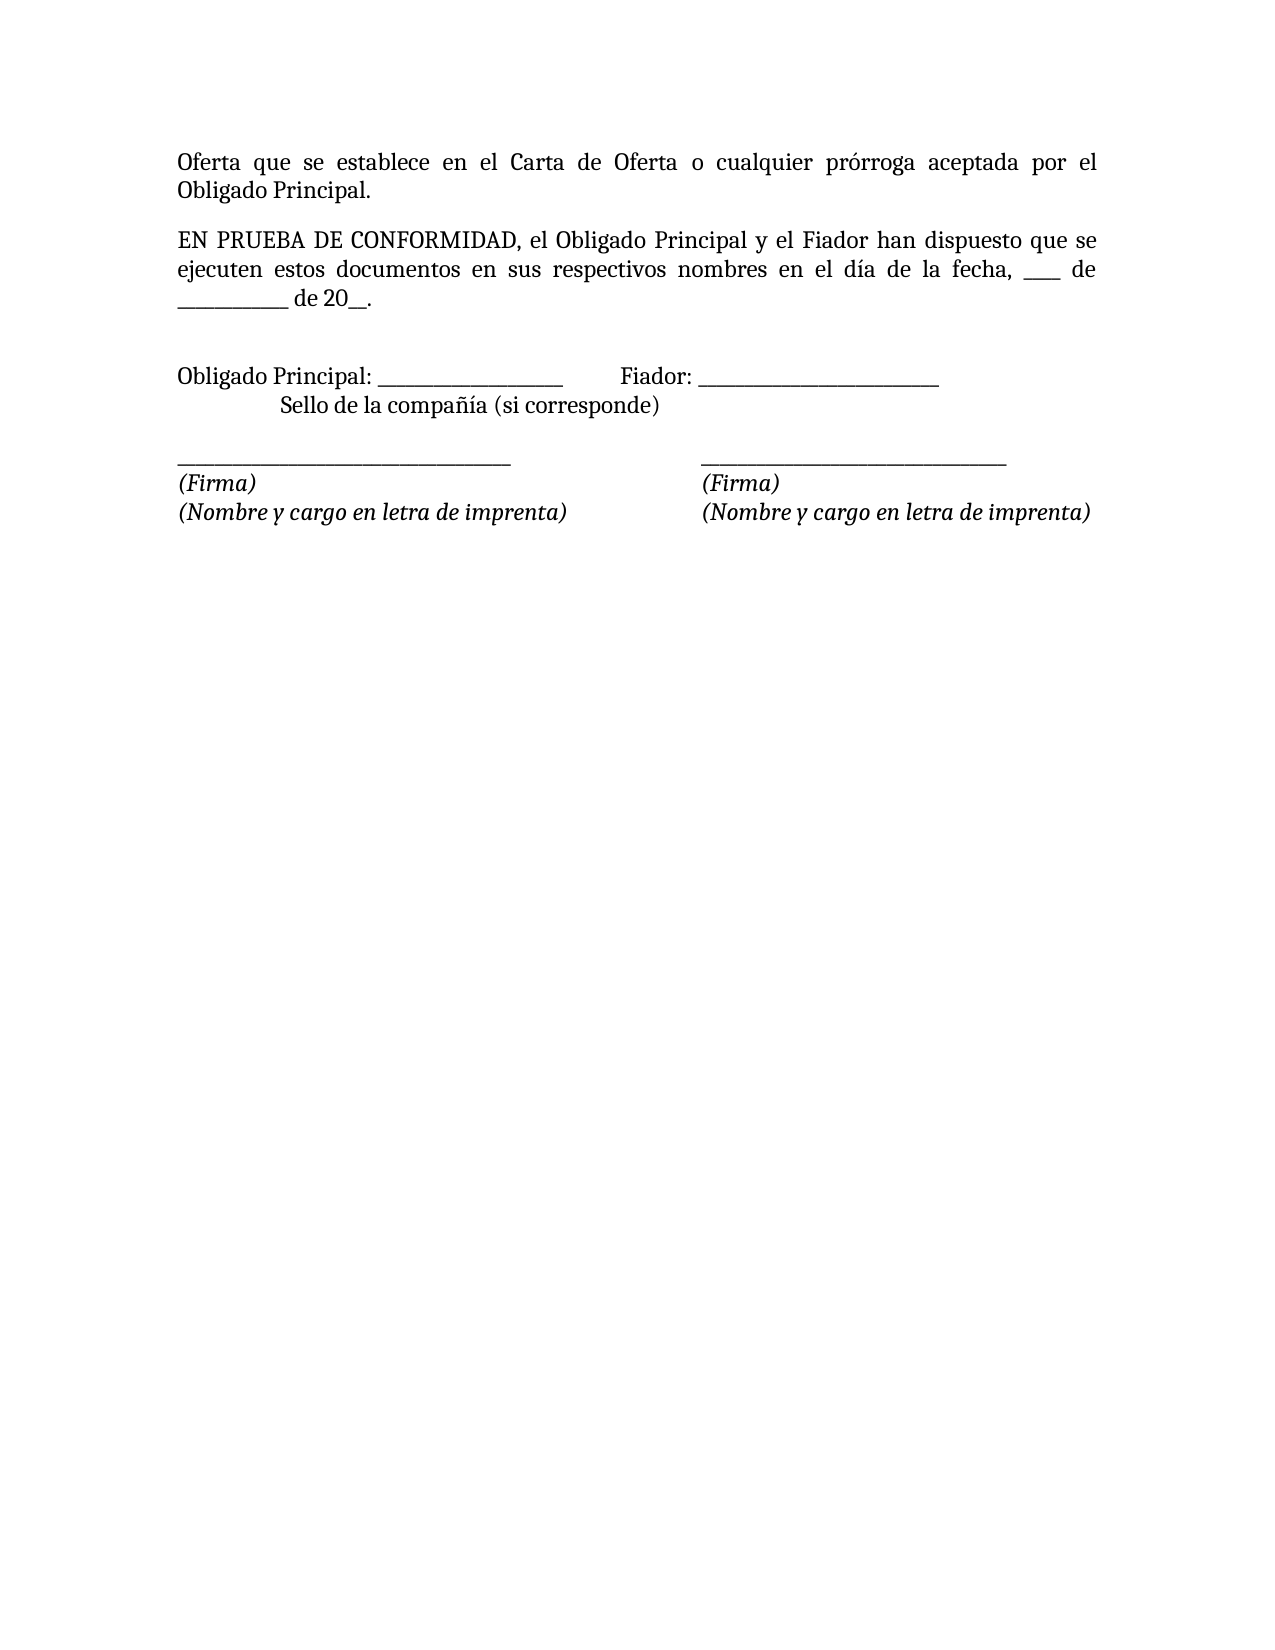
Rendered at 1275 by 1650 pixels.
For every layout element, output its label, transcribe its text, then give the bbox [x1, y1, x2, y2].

text ____________________________________ _________________________________ (Firma) (Firma) (Nombre y cargo en letra de imprenta) (Nombre y cargo en letra de imprenta) [177, 441, 1098, 527]
text Obligado Principal: ____________________ Fiador: __________________________ Sello de la compañía (si corresponde) [177, 362, 1098, 420]
text EN PRUEBA DE CONFORMIDAD, el Obligado Principal y el Fiador han dispuesto que se ejecuten estos documentos en sus respectivos nombres en el día de la fecha, ____ de ____________ de 20__. [177, 226, 1098, 312]
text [177, 148, 1098, 205]
